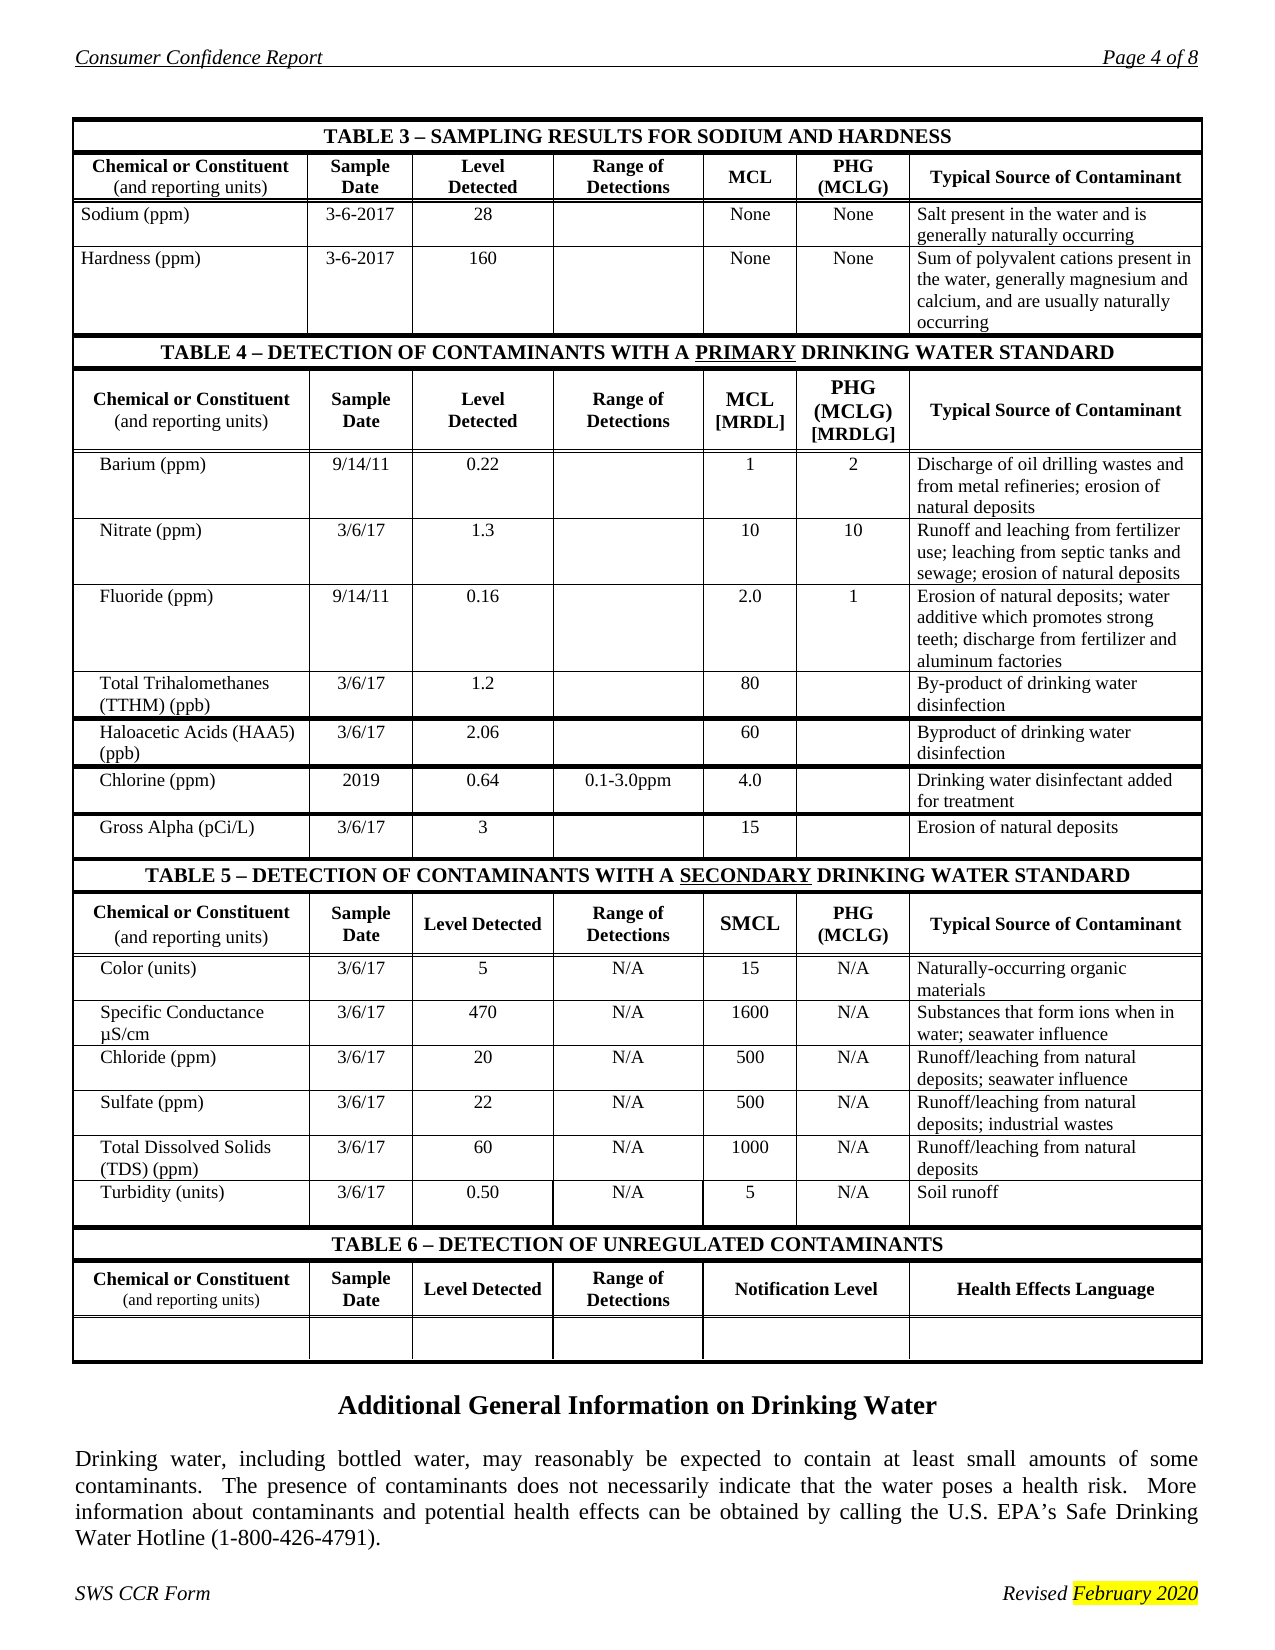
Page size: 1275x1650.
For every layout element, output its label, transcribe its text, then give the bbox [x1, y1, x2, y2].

table_cell 15 [704, 816, 796, 857]
table_cell Level Detected [413, 155, 553, 198]
table_cell 0.16 [413, 585, 553, 671]
table_cell None [704, 203, 796, 246]
table_cell Runoff/leaching from natural deposits; industrial wastes [910, 1091, 1201, 1135]
table_cell Chemical or Constituent (and reporting units) [74, 371, 309, 449]
table_cell 0.22 [413, 453, 553, 518]
table_cell None [797, 247, 909, 333]
table_cell 3/6/17 [310, 816, 412, 857]
table_cell [413, 1318, 552, 1359]
table_cell Chlorine (ppm) [74, 769, 309, 812]
table_cell [554, 247, 703, 333]
table_cell Total Trihalomethanes (TTHM) (ppb) [74, 672, 309, 716]
table_cell 2.06 [413, 721, 553, 764]
table_cell [554, 721, 703, 764]
table_cell Soil runoff [910, 1181, 1201, 1225]
table_cell Notification Level [704, 1263, 909, 1314]
table_cell N/A [554, 957, 703, 1000]
table_cell 3/6/17 [310, 1091, 412, 1135]
text Drinking water, including bottled water, may reasonably be expected to contain at least small amounts of some contaminants. The presence of contaminants does not necessarily indicate that the water poses a health risk. More information about contaminants and potential health effects can be obtained by calling the U.S. EPA’s Safe Drinking Water Hotline (1-800-426-4791). [75, 1445, 1200, 1551]
table_cell [554, 585, 703, 671]
table_cell N/A [797, 957, 909, 1000]
table_cell N/A [554, 1136, 703, 1180]
table_cell 3-6-2017 [308, 203, 412, 246]
table_cell PHG (MCLG) [MRDLG] [797, 371, 909, 449]
table_cell Runoff and leaching from fertilizer use; leaching from septic tanks and sewage; erosion of natural deposits [910, 519, 1201, 584]
table_cell 5 [413, 957, 553, 1000]
table_cell [554, 155, 703, 198]
table_cell [554, 519, 703, 584]
table_cell By-product of drinking water disinfection [910, 672, 1201, 716]
table_cell N/A [797, 1046, 909, 1090]
table_cell PHG (MCLG) [797, 894, 909, 953]
table_cell Chemical or Constituent (and reporting units) [74, 1263, 309, 1314]
table_cell 3/6/17 [310, 1136, 412, 1180]
table_cell Chemical or Constituent (and reporting units) [74, 155, 307, 198]
table_cell None [797, 203, 909, 246]
table_cell 500 [704, 1091, 796, 1135]
table_cell 160 [413, 247, 553, 333]
table_cell 3/6/17 [310, 721, 412, 764]
table_cell Total Dissolved Solids (TDS) (ppm) [74, 1136, 309, 1180]
table_cell [910, 1318, 1201, 1359]
table_cell Chemical or Constituent (and reporting units) [74, 894, 309, 953]
table_cell Sodium (ppm) [74, 203, 307, 246]
table_cell Erosion of natural deposits; water additive which promotes strong teeth; discharge from fertilizer and aluminum factories [910, 585, 1201, 671]
table_cell [704, 1318, 909, 1359]
table_cell Specific Conductance µS/cm [74, 1001, 309, 1045]
table_cell 20 [413, 1046, 553, 1090]
table_cell Typical Source of Contaminant [910, 155, 1201, 198]
table_cell Salt present in the water and is generally naturally occurring [910, 203, 1201, 246]
table_cell [554, 894, 703, 953]
table_cell Erosion of natural deposits [910, 816, 1201, 857]
table_cell TAble 4 – detection of contaminants with a Primary Drinking Water Standard [74, 338, 1201, 366]
table_cell Color (units) [74, 957, 309, 1000]
table_cell Byproduct of drinking water disinfection [910, 721, 1201, 764]
table_cell Sample Date [310, 894, 412, 953]
table_cell 15 [704, 957, 796, 1000]
table_cell 60 [704, 721, 796, 764]
table_cell MCL [MRDL] [704, 371, 796, 449]
table_cell N/A [797, 1001, 909, 1045]
table_cell Fluoride (ppm) [74, 585, 309, 671]
table_cell 4.0 [704, 769, 796, 812]
table_cell [554, 672, 703, 716]
table_cell 5 [704, 1181, 796, 1225]
table_cell Runoff/leaching from natural deposits; seawater influence [910, 1046, 1201, 1090]
table_cell Health Effects Language [910, 1263, 1201, 1314]
table_cell 60 [413, 1136, 553, 1180]
table_cell [797, 721, 909, 764]
table_cell Chloride (ppm) [74, 1046, 309, 1090]
table_cell N/A [797, 1181, 909, 1225]
table_cell [554, 453, 703, 518]
table_cell 2 [797, 453, 909, 518]
table_cell 1.2 [413, 672, 553, 716]
table_cell Gross Alpha (pCi/L) [74, 816, 309, 857]
table_cell 9/14/11 [310, 585, 412, 671]
table_cell N/A [554, 1181, 702, 1225]
table_cell 2019 [310, 769, 412, 812]
table_cell 80 [704, 672, 796, 716]
table_cell N/A [554, 1046, 703, 1090]
table_cell Level Detected [413, 894, 553, 953]
table_cell Sample Date [308, 155, 412, 198]
table_cell Level Detected [413, 1263, 552, 1314]
table_cell Nitrate (ppm) [74, 519, 309, 584]
table_cell 22 [413, 1091, 553, 1135]
table_cell 0.64 [413, 769, 553, 812]
table_cell SMCL [704, 894, 796, 953]
table_cell 3/6/17 [310, 1181, 412, 1225]
table_cell N/A [554, 1001, 703, 1045]
table_cell 28 [413, 203, 553, 246]
table_cell 3/6/17 [310, 957, 412, 1000]
table_cell 3-6-2017 [308, 247, 412, 333]
table_cell 3/6/17 [310, 519, 412, 584]
table_cell Typical Source of Contaminant [910, 894, 1201, 953]
table_cell 3/6/17 [310, 672, 412, 716]
table_cell 10 [704, 519, 796, 584]
table_cell PHG (MCLG) [797, 155, 909, 198]
table_cell Naturally-occurring organic materials [910, 957, 1201, 1000]
table_cell 1 [797, 585, 909, 671]
table_cell 1.3 [413, 519, 553, 584]
table_cell 2.0 [704, 585, 796, 671]
text Additional General Information on Drinking Water [75, 1389, 1200, 1420]
table_cell [554, 1318, 702, 1359]
table_cell [554, 203, 703, 246]
table_cell Hardness (ppm) [74, 247, 307, 333]
table_cell [797, 816, 909, 857]
table_cell 1600 [704, 1001, 796, 1045]
table_cell Barium (ppm) [74, 453, 309, 518]
table_cell [310, 1318, 412, 1359]
table_cell Discharge of oil drilling wastes and from metal refineries; erosion of natural deposits [910, 453, 1201, 518]
table_cell Sample Date [310, 1263, 412, 1314]
table_cell [74, 1318, 309, 1359]
table_cell 1 [704, 453, 796, 518]
table_cell 0.1-3.0ppm [554, 769, 703, 812]
table_cell Typical Source of Contaminant [910, 371, 1201, 449]
table_cell Sum of polyvalent cations present in the water, generally magnesium and calcium, and are usually naturally occurring [910, 247, 1201, 333]
table_cell [554, 816, 703, 857]
table_cell [797, 769, 909, 812]
table_cell [554, 371, 703, 449]
table_cell Sulfate (ppm) [74, 1091, 309, 1135]
table_cell 470 [413, 1001, 553, 1045]
table_cell 500 [704, 1046, 796, 1090]
table_cell N/A [797, 1091, 909, 1135]
table_cell 9/14/11 [310, 453, 412, 518]
table_cell MCL [704, 155, 796, 198]
table_cell 1000 [704, 1136, 796, 1180]
table_header TAble 3 – SAMPLING RESULTS FOR sodium and hardness [74, 122, 1201, 150]
table_cell Sample Date [310, 371, 412, 449]
table_cell None [704, 247, 796, 333]
table_cell 3/6/17 [310, 1046, 412, 1090]
table_cell Substances that form ions when in water; seawater influence [910, 1001, 1201, 1045]
table_cell 10 [797, 519, 909, 584]
table_cell 0.50 [413, 1181, 552, 1225]
table_cell Runoff/leaching from natural deposits [910, 1136, 1201, 1180]
table_cell Level Detected [413, 371, 553, 449]
table_cell Drinking water disinfectant added for treatment [910, 769, 1201, 812]
table_cell N/A [797, 1136, 909, 1180]
table_cell Turbidity (units) [74, 1181, 309, 1225]
table_cell [554, 1263, 702, 1314]
table_cell Haloacetic Acids (HAA5) (ppb) [74, 721, 309, 764]
table_cell TAble 6 – detection of UNREGULATED CONTAMINANTS [74, 1230, 1201, 1258]
table_cell 3/6/17 [310, 1001, 412, 1045]
table_cell TAble 5 – detection of contaminants with a Secondary Drinking Water Standard [74, 861, 1201, 889]
table_cell 3 [413, 816, 553, 857]
table_cell N/A [554, 1091, 703, 1135]
table_cell [797, 672, 909, 716]
